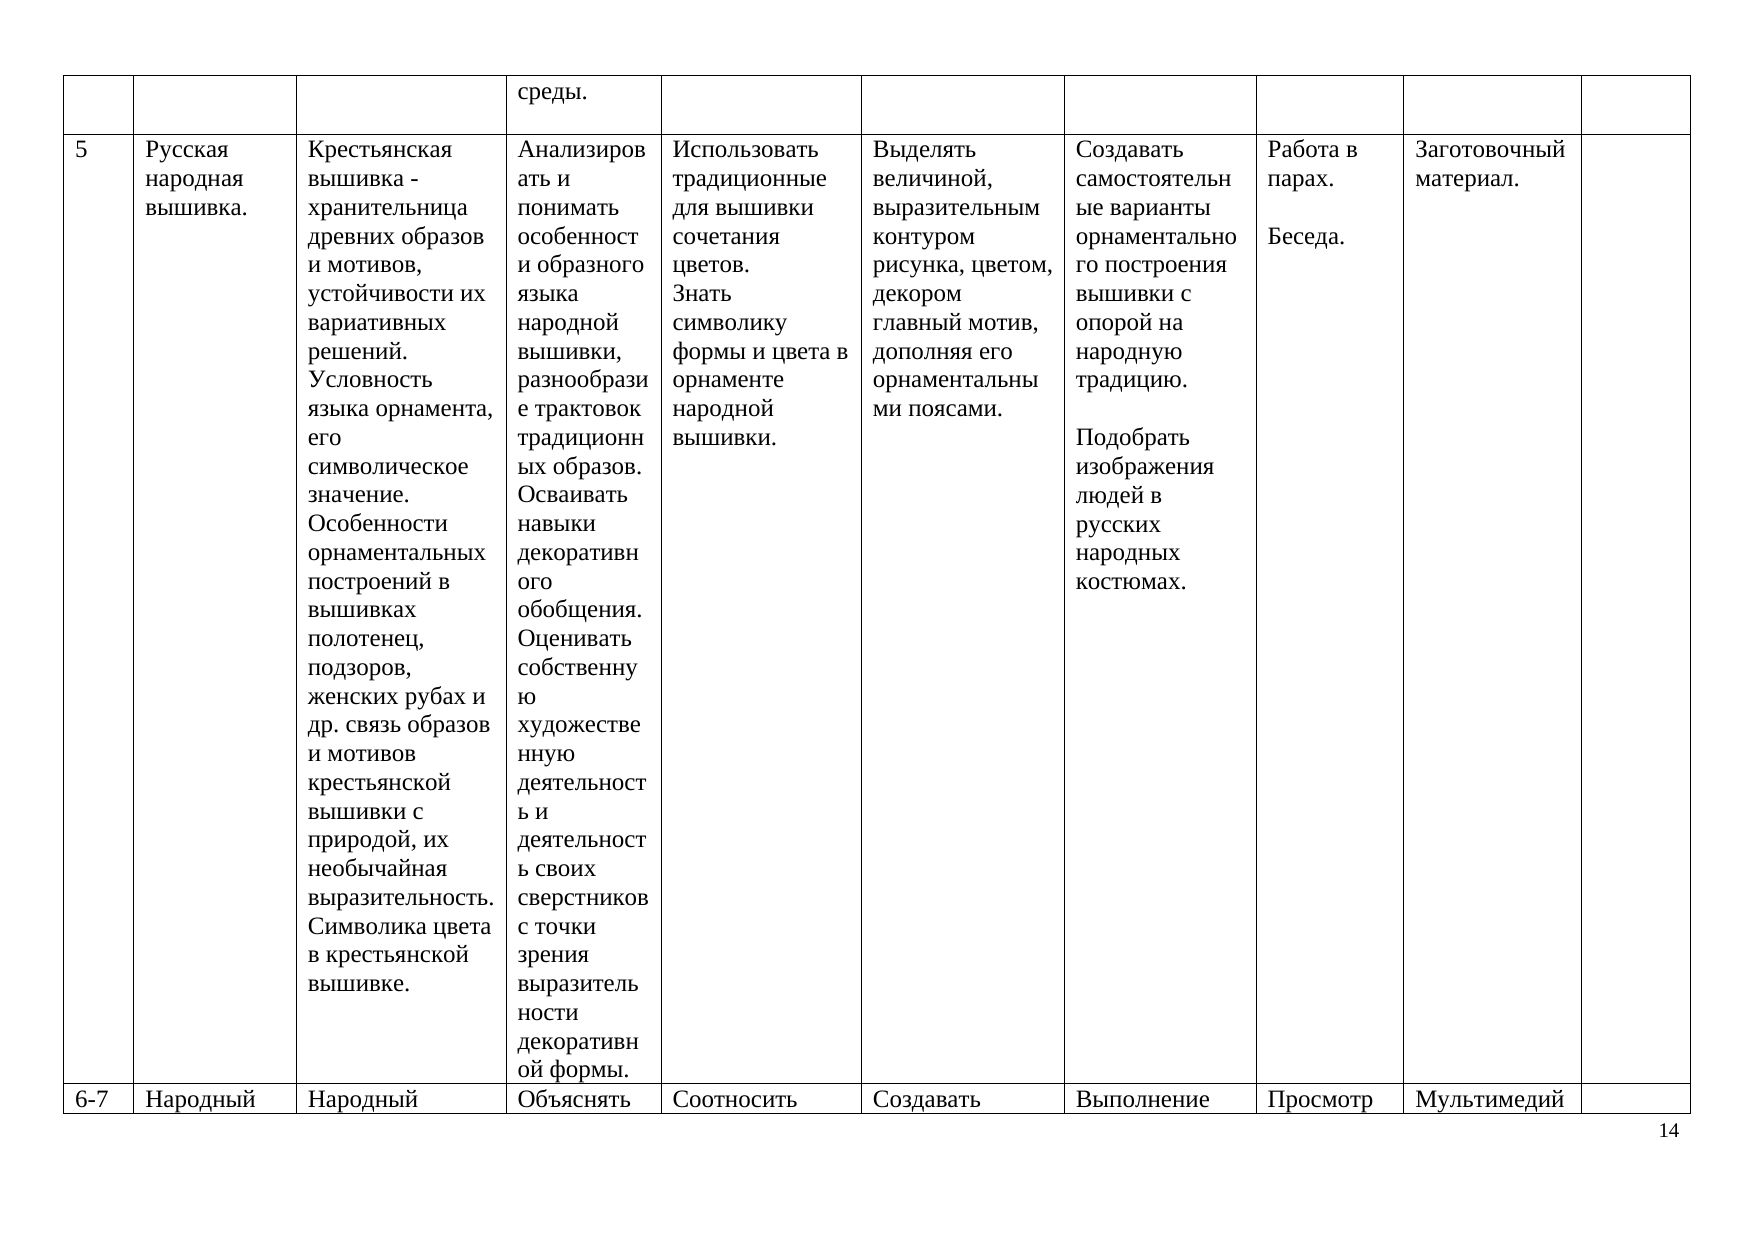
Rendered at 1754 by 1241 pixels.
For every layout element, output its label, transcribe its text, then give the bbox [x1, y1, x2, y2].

table_cell Русская народная вышивка. [134, 135, 296, 1083]
table_cell Создавать самостоятельные варианты орнаментального построения вышивки с опорой на народную традицию. Подобрать изображения людей в русских народных костюмах. [1065, 135, 1256, 1083]
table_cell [134, 76, 296, 133]
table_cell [1404, 1084, 1581, 1113]
table_cell 6-7 [64, 1084, 133, 1113]
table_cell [1257, 1084, 1403, 1113]
table_cell Использовать традиционные для вышивки сочетания цветов. Знать символику формы и цвета в орнаменте народной вышивки. [662, 135, 861, 1083]
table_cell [297, 76, 506, 133]
table_cell 4 [64, 76, 133, 133]
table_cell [507, 76, 661, 133]
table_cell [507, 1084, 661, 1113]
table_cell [1257, 76, 1403, 133]
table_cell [1404, 76, 1581, 133]
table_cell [1065, 1084, 1256, 1113]
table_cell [662, 1084, 861, 1113]
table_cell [134, 1084, 296, 1113]
table_cell Заготовочный материал. [1404, 135, 1581, 1083]
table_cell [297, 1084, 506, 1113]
table_cell Выделять величиной, выразительным контуром рисунка, цветом, декором главный мотив, дополняя его орнаментальными поясами. [862, 135, 1064, 1083]
table_cell Крестьянская вышивка -хранительница древних образов и мотивов, устойчивости их вариативных решений. Условность языка орнамента, его символическое значение. Особенности орнаментальных построений в вышивках полотенец, подзоров, женских рубах и др. связь образов и мотивов крестьянской вышивки с природой, их необычайная выразительность. Символика цвета в крестьянской вышивке. [297, 135, 506, 1083]
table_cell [862, 1084, 1064, 1113]
table_cell [1582, 76, 1690, 133]
table_cell [1582, 1084, 1690, 1113]
table_cell 5 [64, 135, 133, 1083]
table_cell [1065, 76, 1256, 133]
table_cell Анализировать и понимать особенности образного языка народной вышивки, разнообразие трактовок традиционных образов. Осваивать навыки декоративного обобщения. Оценивать собственную художественную деятельность и деятельность своих сверстников с точки зрения выразительности декоративной формы. [507, 135, 661, 1083]
table_cell [1582, 135, 1690, 1083]
table_cell Работа в парах. Беседа. [1257, 135, 1403, 1083]
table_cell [862, 76, 1064, 133]
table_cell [662, 76, 861, 133]
